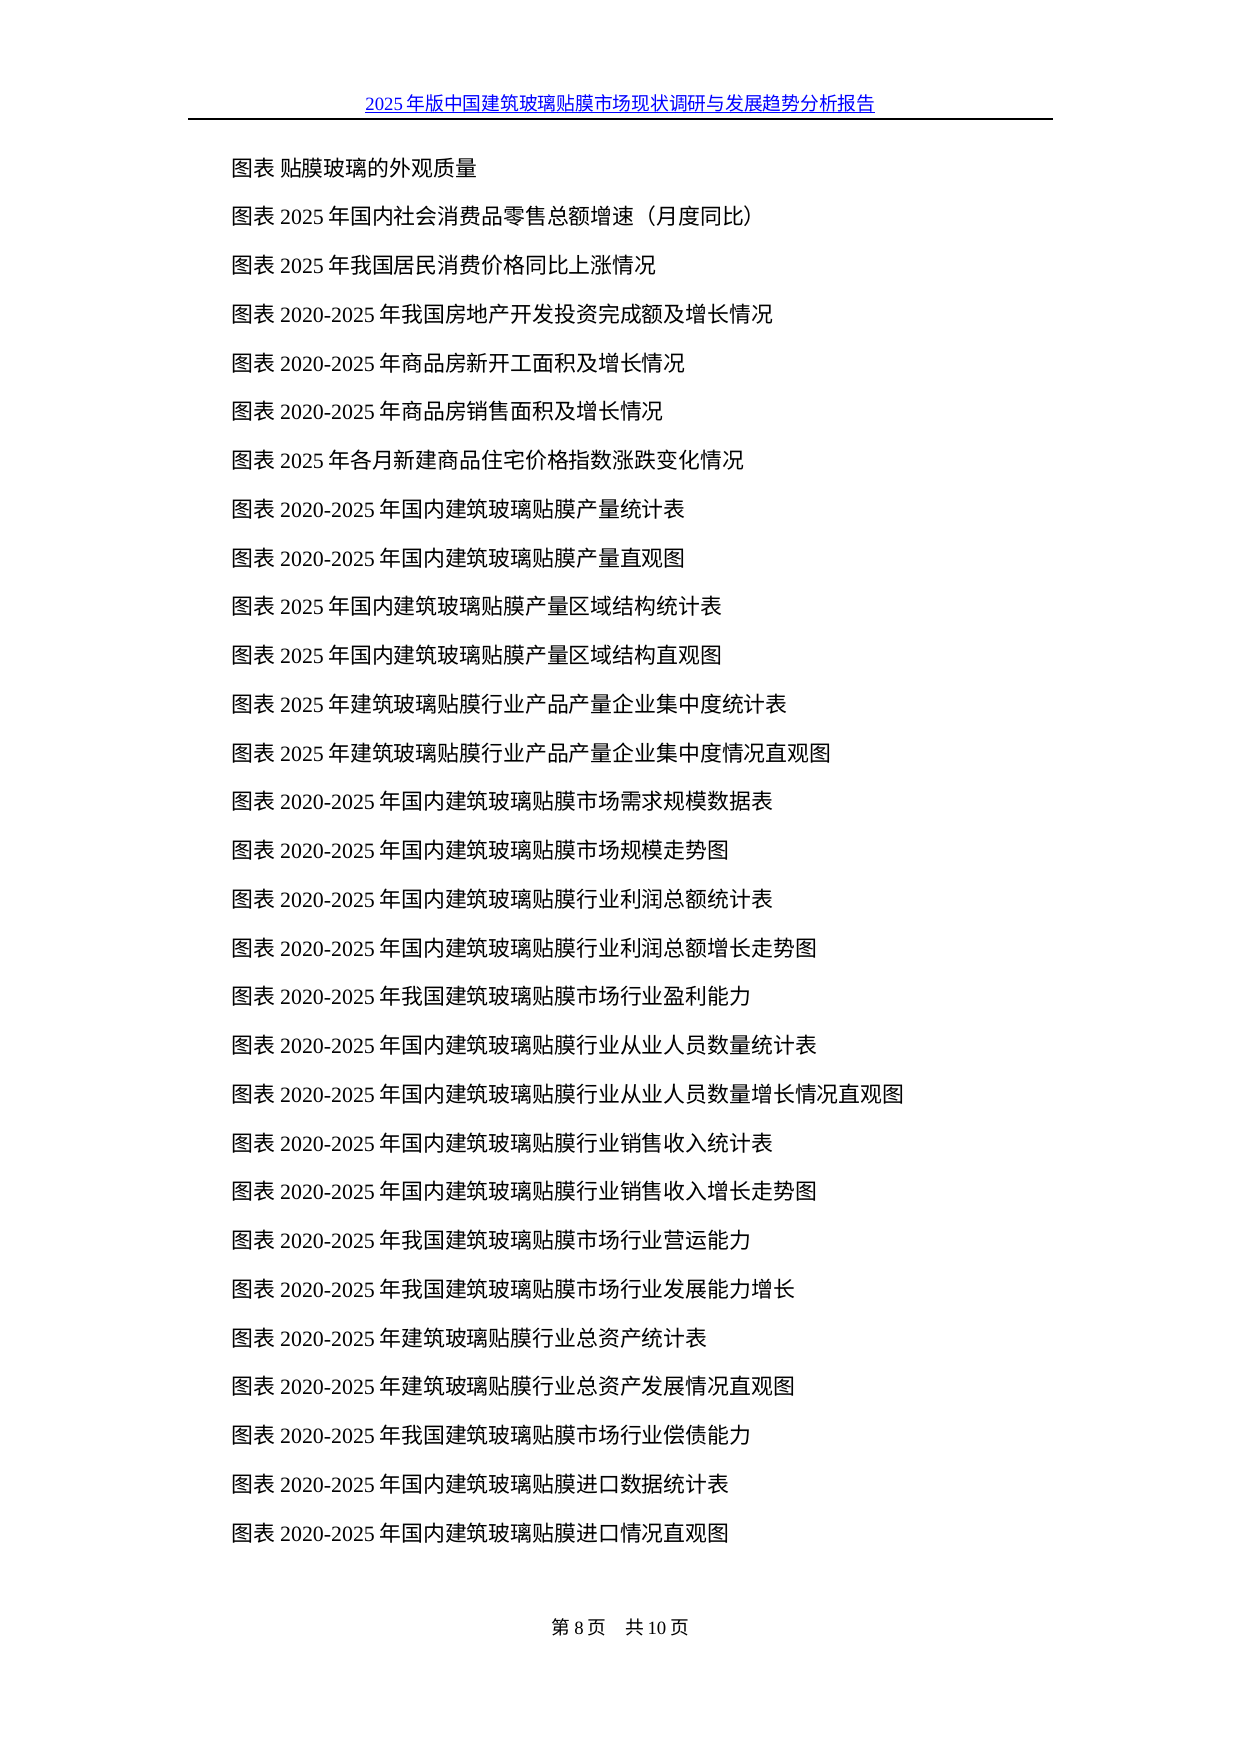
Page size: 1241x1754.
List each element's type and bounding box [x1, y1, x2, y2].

text [187, 150, 1053, 1548]
